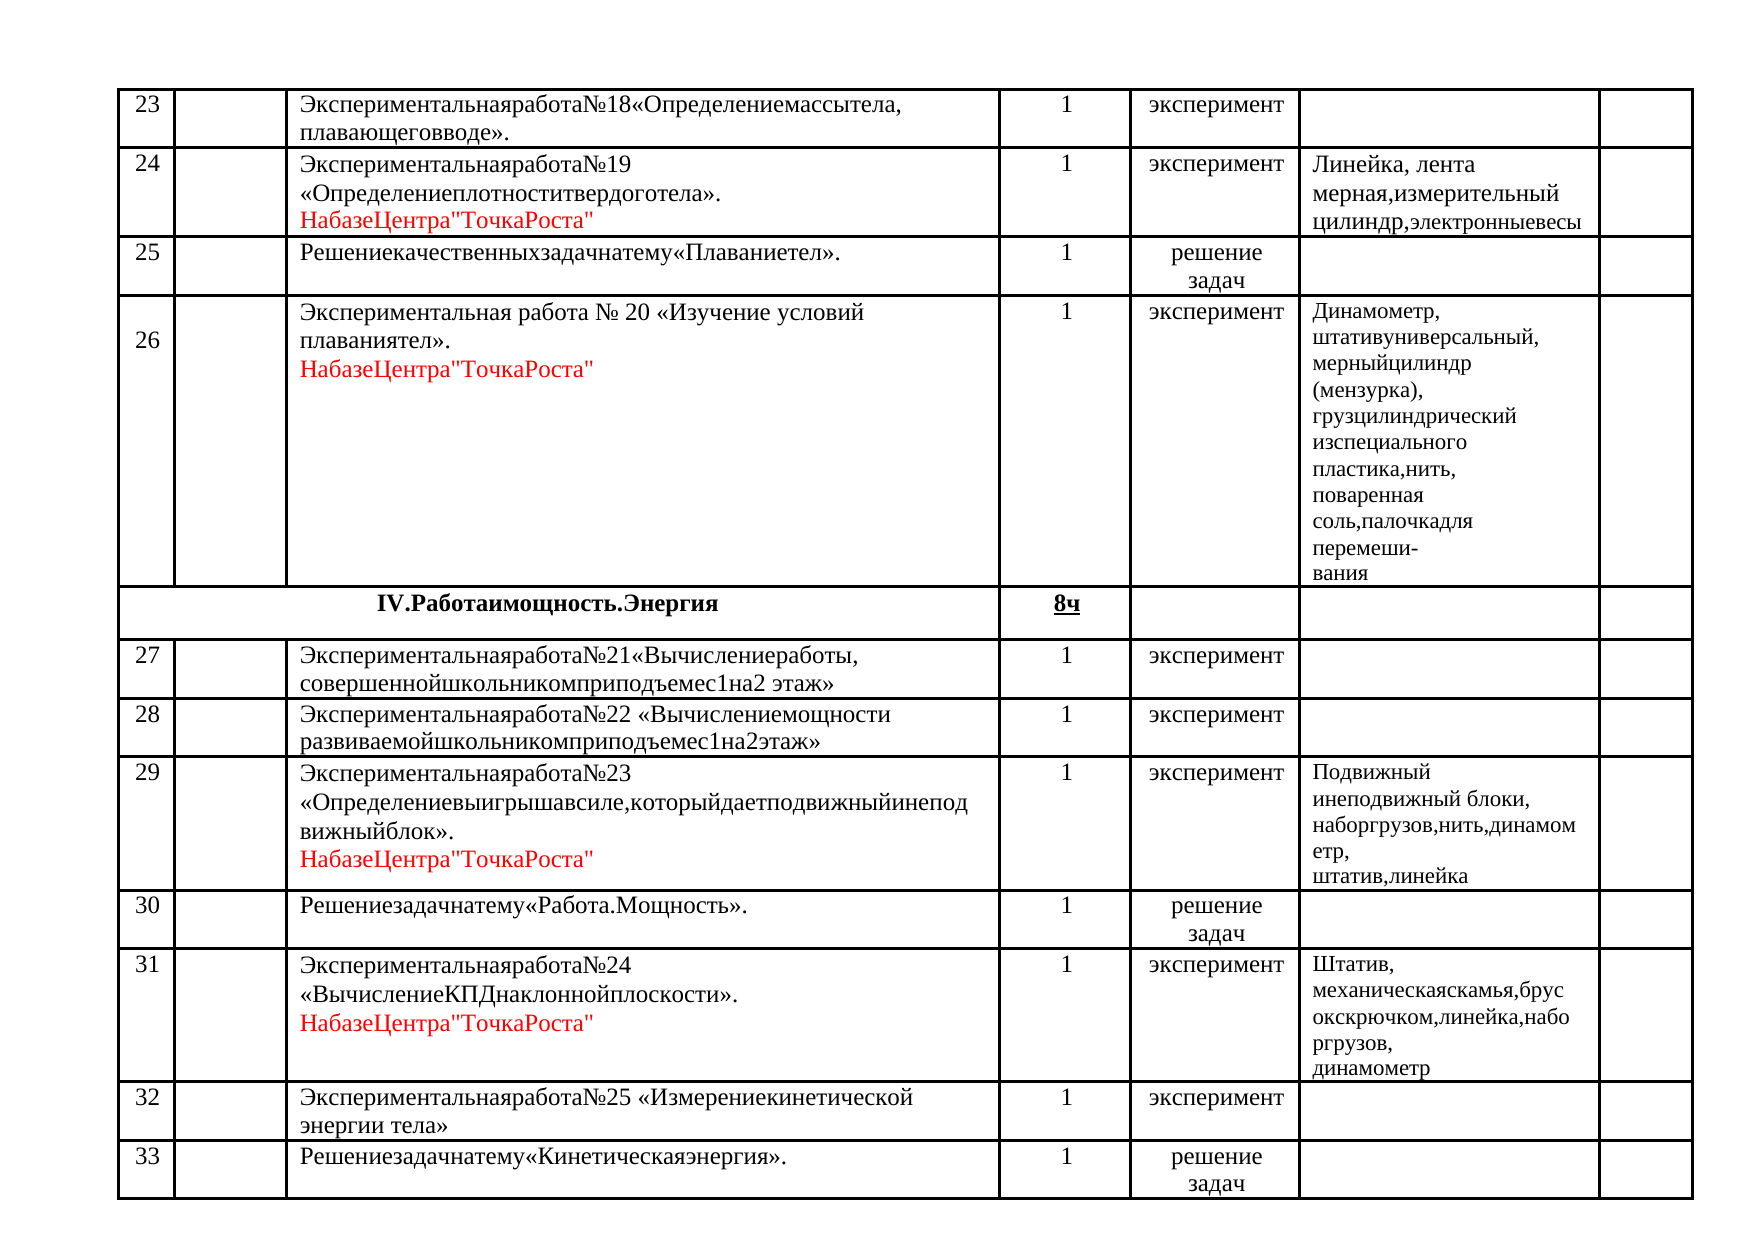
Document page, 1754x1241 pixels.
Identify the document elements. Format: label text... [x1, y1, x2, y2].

table_cell 29 [120, 758, 173, 889]
table_cell [1301, 641, 1598, 697]
table_cell решение задач [1132, 892, 1298, 947]
table_cell [176, 641, 285, 697]
table_cell 27 [120, 641, 173, 697]
table_cell Экспериментальная работа № 20 «Изучение условий плаваниятел». НабазеЦентра"ТочкаРоста" [288, 297, 998, 585]
table_cell 1 [1001, 758, 1129, 889]
table_cell Динамометр, штативуниверсальный, мерныйцилиндр (мензурка), грузцилиндрический изспециального пластика,нить, поваренная соль,палочкадля перемеши- вания [1301, 297, 1598, 585]
table_cell [1132, 588, 1298, 638]
table_cell 1 [1001, 700, 1129, 755]
table_cell [176, 1142, 285, 1197]
table_cell 1 [1001, 892, 1129, 947]
table_cell Экспериментальнаяработа№21«Вычислениеработы, совершеннойшкольникомприподъемес1на2 этаж» [288, 641, 998, 697]
table_cell 1 [1001, 1083, 1129, 1139]
table_cell эксперимент [1132, 1083, 1298, 1139]
table_cell 26 [120, 297, 173, 585]
table_cell Решениезадачнатему«Работа.Мощность». [288, 892, 998, 947]
table_cell 24 [120, 149, 173, 235]
table_header 23 [120, 91, 173, 146]
table_cell [1601, 641, 1691, 697]
table_cell Подвижный инеподвижный блоки, наборгрузов,нить,динамометр, штатив,линейка [1301, 758, 1598, 889]
table_header Экспериментальнаяработа№18«Определениемассытела, плавающеговводе». [288, 91, 998, 146]
table_cell 1 [1001, 238, 1129, 293]
table_cell Экспериментальнаяработа№24 «ВычислениеКПДнаклоннойплоскости». НабазеЦентра"ТочкаРоста" [288, 950, 998, 1080]
table_cell Решениекачественныхзадачнатему«Плаваниетел». [288, 238, 998, 293]
table_header 1 [1001, 91, 1129, 146]
table_cell Линейка, лента мерная,измерительный цилиндр,электронныевесы [1301, 149, 1598, 235]
table_cell решение задач [1132, 1142, 1298, 1197]
table_cell [176, 950, 285, 1080]
table_cell [176, 892, 285, 947]
table_cell [176, 1083, 285, 1139]
table_cell 1 [1001, 297, 1129, 585]
table_cell [1601, 1142, 1691, 1197]
table_cell эксперимент [1132, 297, 1298, 585]
table_cell [1301, 892, 1598, 947]
table_header [176, 91, 285, 146]
table_cell эксперимент [1132, 641, 1298, 697]
table_cell Решениезадачнатему«Кинетическаяэнергия». [288, 1142, 998, 1197]
table_cell решение задач [1132, 238, 1298, 293]
table_cell [1601, 758, 1691, 889]
table_cell 33 [120, 1142, 173, 1197]
table_cell 31 [120, 950, 173, 1080]
table_cell [176, 297, 285, 585]
table_header [1601, 91, 1691, 146]
table_cell [1601, 1083, 1691, 1139]
table_cell 30 [120, 892, 173, 947]
table_cell [1601, 588, 1691, 638]
table_cell IV.Работаимощность.Энергия [120, 588, 998, 638]
table_cell 8ч [1001, 588, 1129, 638]
table_header [1301, 91, 1598, 146]
table_cell [1601, 149, 1691, 235]
table_header эксперимент [1132, 91, 1298, 146]
table_cell [176, 700, 285, 755]
table_cell 1 [1001, 1142, 1129, 1197]
table_cell [1601, 297, 1691, 585]
table_cell Экспериментальнаяработа№19 «Определениеплотноститвердоготела». НабазеЦентра"ТочкаРоста" [288, 149, 998, 235]
table_cell эксперимент [1132, 758, 1298, 889]
table_cell [1601, 700, 1691, 755]
table_cell 1 [1001, 149, 1129, 235]
table_cell [176, 149, 285, 235]
table_cell Экспериментальнаяработа№23 «Определениевыигрышавсиле,которыйдаетподвижныйинеподвижныйблок». НабазеЦентра"ТочкаРоста" [288, 758, 998, 889]
table_cell Экспериментальнаяработа№25 «Измерениекинетической энергии тела» [288, 1083, 998, 1139]
table_cell [1601, 238, 1691, 293]
table_cell [176, 758, 285, 889]
table_cell эксперимент [1132, 700, 1298, 755]
table_cell Штатив, механическаяскамья,брусокскрючком,линейка,наборгрузов, динамометр [1301, 950, 1598, 1080]
table_cell эксперимент [1132, 950, 1298, 1080]
table_cell [1601, 950, 1691, 1080]
table_cell [1301, 1083, 1598, 1139]
table_cell Экспериментальнаяработа№22 «Вычислениемощности развиваемойшкольникомприподъемес1на2этаж» [288, 700, 998, 755]
table_cell 1 [1001, 950, 1129, 1080]
table_cell [1301, 238, 1598, 293]
table_cell [176, 238, 285, 293]
table_cell [1301, 700, 1598, 755]
table_cell [1601, 892, 1691, 947]
table_cell 28 [120, 700, 173, 755]
table_cell 32 [120, 1083, 173, 1139]
table_cell 25 [120, 238, 173, 293]
table_cell [1301, 1142, 1598, 1197]
table_cell эксперимент [1132, 149, 1298, 235]
table_cell [1301, 588, 1598, 638]
table_cell 1 [1001, 641, 1129, 697]
